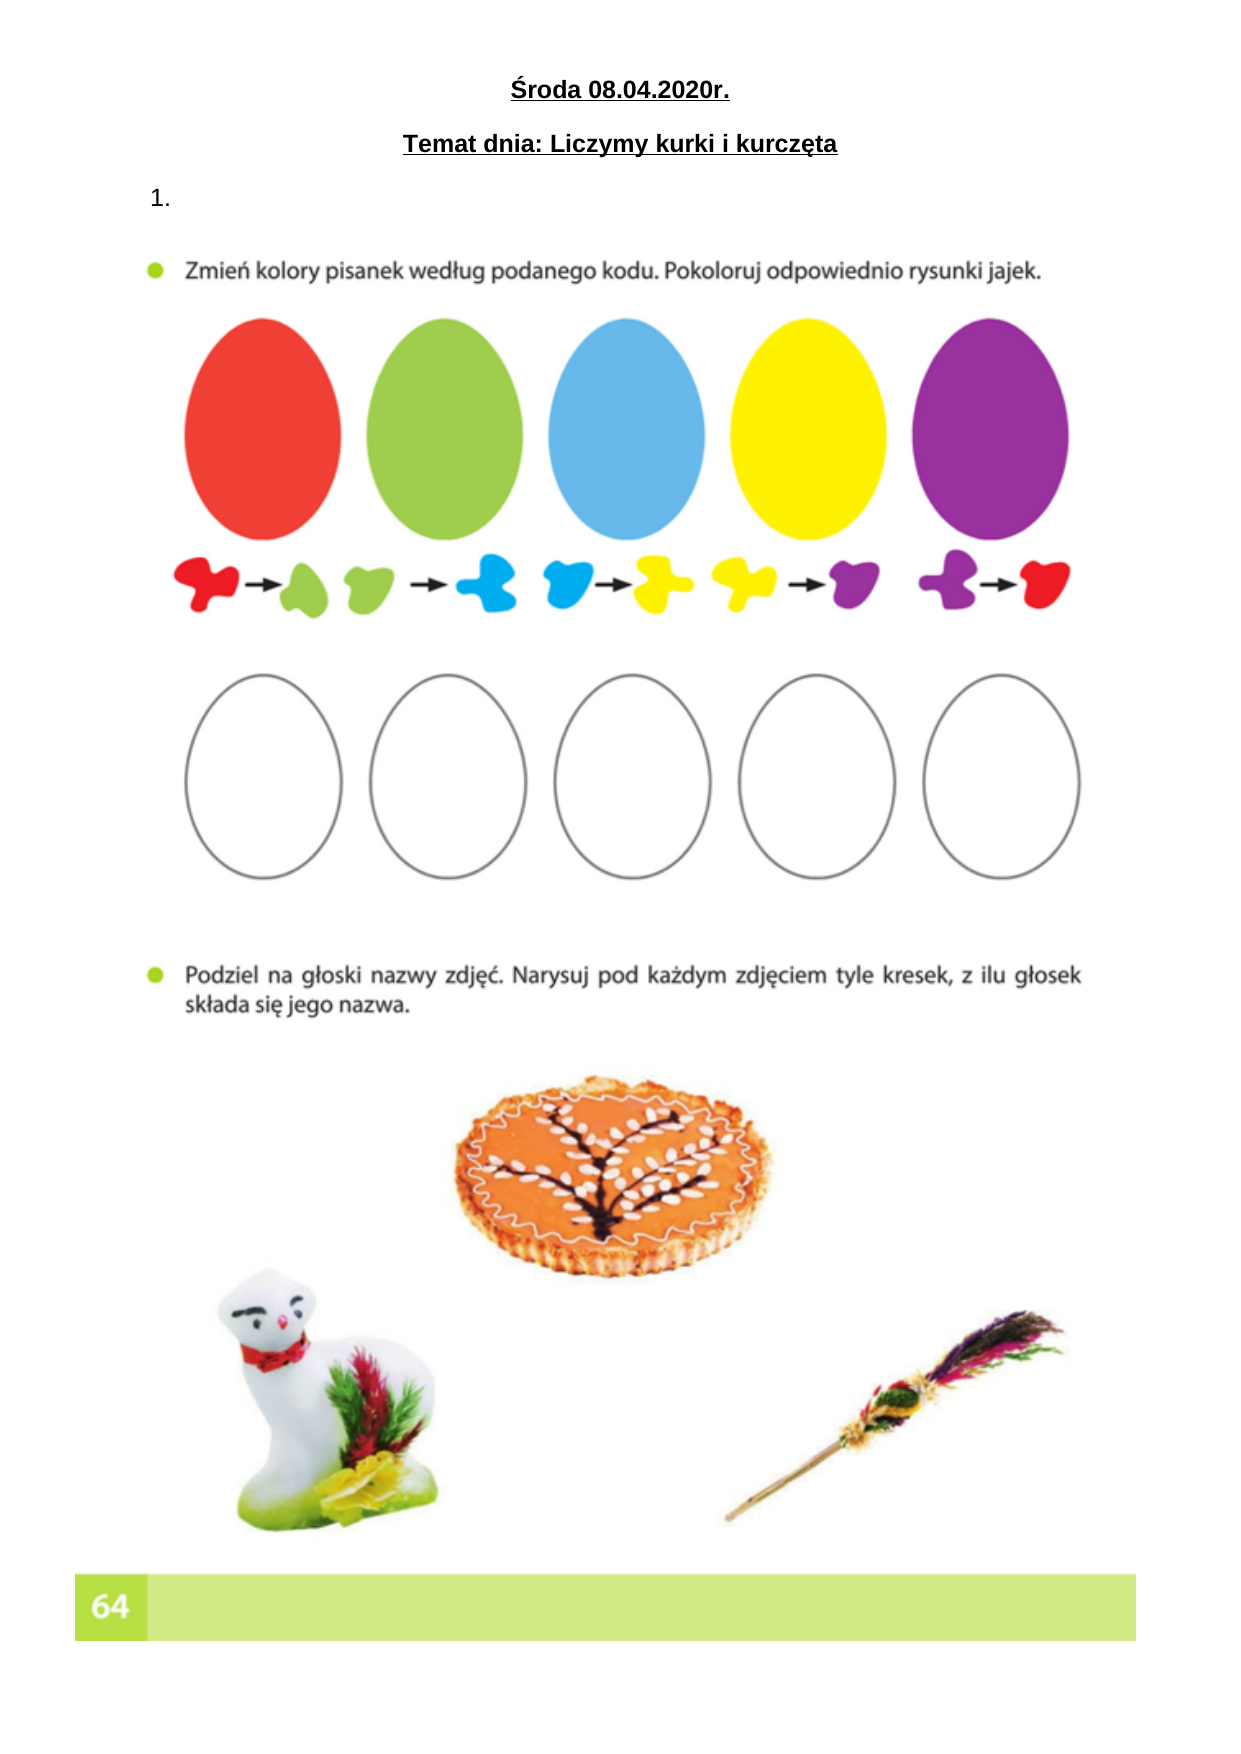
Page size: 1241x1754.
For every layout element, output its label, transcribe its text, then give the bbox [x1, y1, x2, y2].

picture [75, 236, 1136, 1641]
text Środa 08.04.2020r. [75, 75, 1165, 104]
text Temat dnia: Liczymy kurki i kurczęta [75, 129, 1165, 158]
